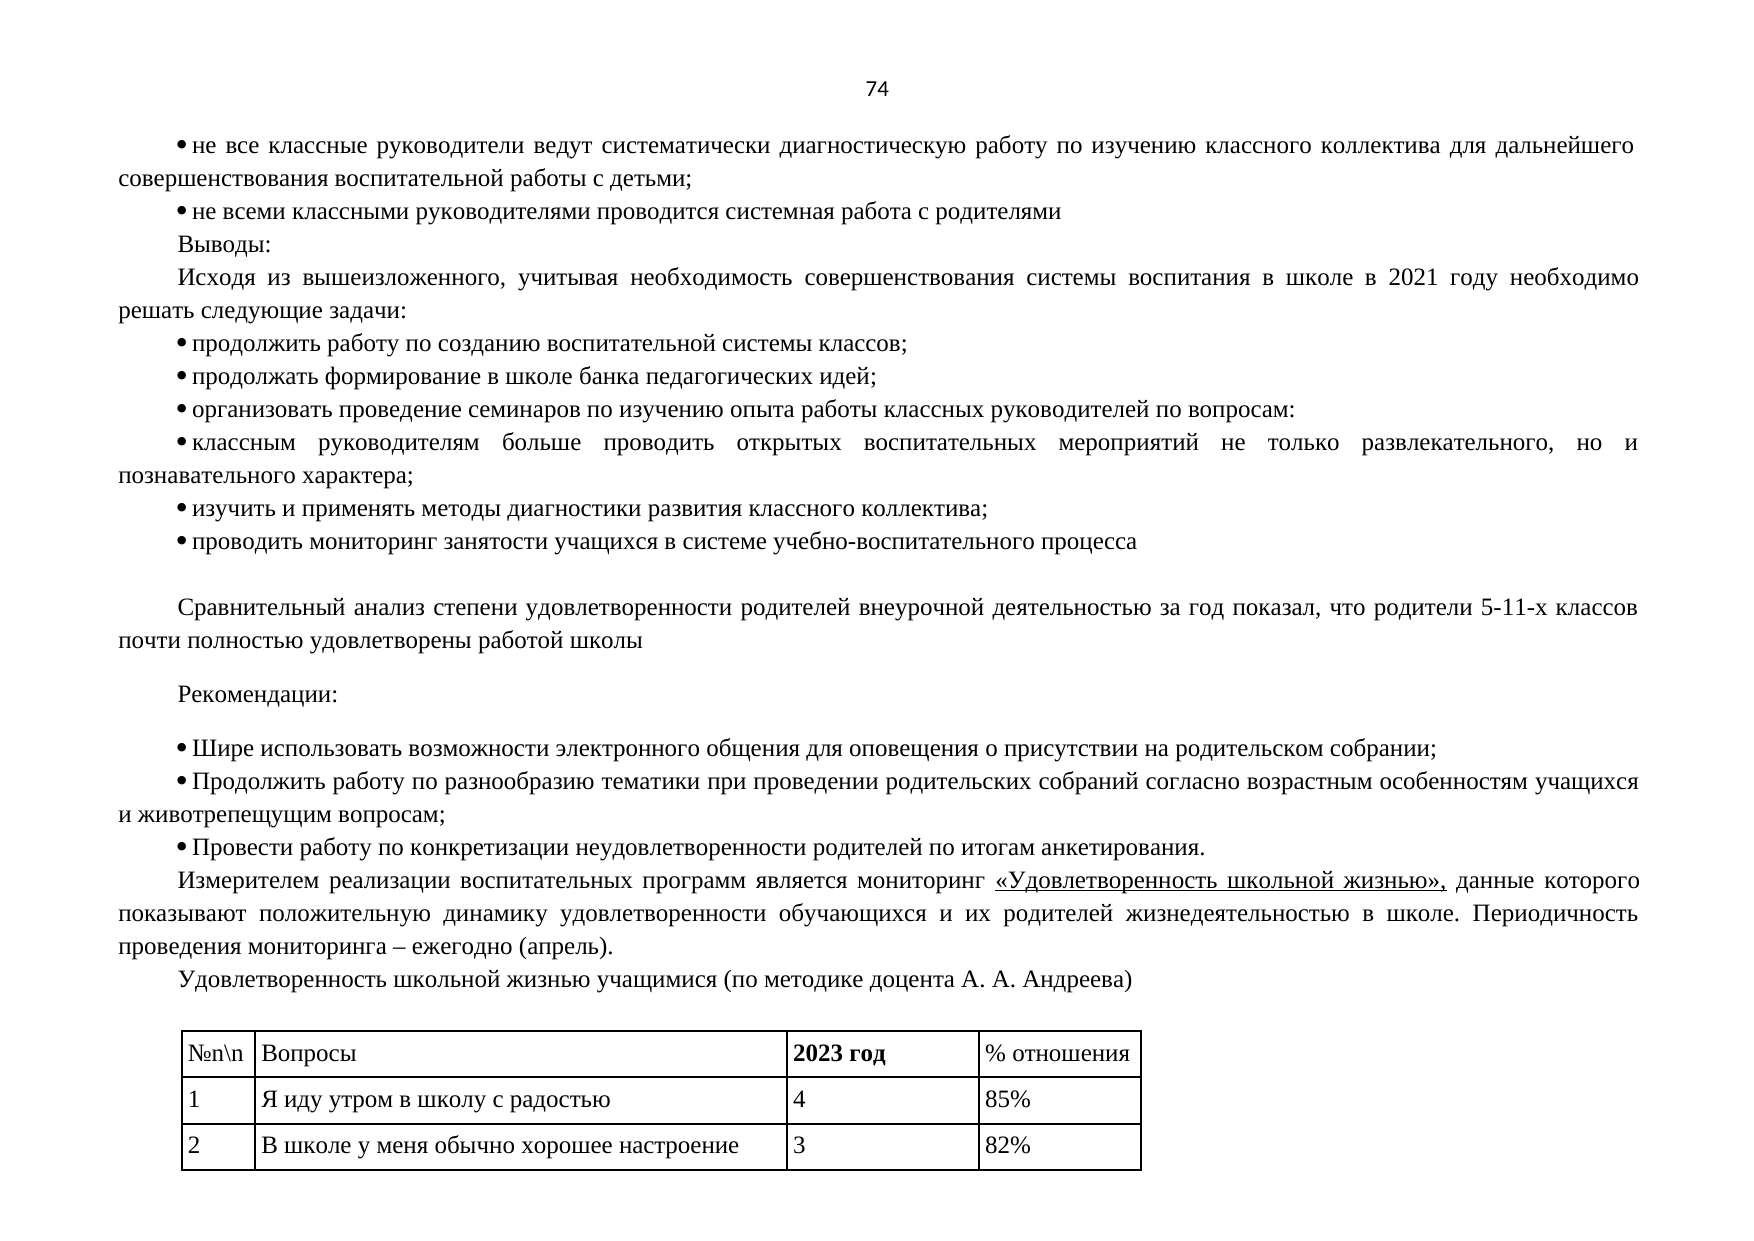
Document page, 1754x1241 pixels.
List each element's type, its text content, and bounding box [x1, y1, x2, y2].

list проводить мониторинг занятости учащихся в системе учебно-воспитательного процесса [118, 526, 1640, 555]
text Измерителем реализации воспитательных программ является мониторинг «Удовлетворенность школьной жизнью», данные которого показывают положительную динамику удовлетворенности обучающихся и их родителей жизнедеятельностью в школе. Периодичность проведения мониторинга – ежегодно (апрель). [118, 865, 1640, 960]
list классным руководителям больше проводить открытых воспитательных мероприятий не только развлекательного, но и познавательного характера; [118, 427, 1640, 489]
table_header % отношения [980, 1032, 1140, 1076]
table_cell 2 [183, 1125, 254, 1168]
text Выводы: [118, 229, 1640, 258]
table_header №n\n [183, 1032, 254, 1076]
list Провести работу по конкретизации неудовлетворенности родителей по итогам анкетирования. [118, 832, 1640, 861]
text Сравнительный анализ степени удовлетворенности родителей внеурочной деятельностью за год показал, что родители 5-11-х классов почти полностью удовлетворены работой школы [118, 592, 1640, 654]
list Шире использовать возможности электронного общения для оповещения о присутствии на родительском собрании; [118, 733, 1640, 762]
list организовать проведение семинаров по изучению опыта работы классных руководителей по вопросам: [118, 394, 1640, 423]
text Удовлетворенность школьной жизнью учащимися (по методике доцента А. А. Андреева) [118, 964, 1640, 993]
table_cell 82% [980, 1125, 1140, 1168]
table_header 2023 год [788, 1032, 978, 1076]
table_cell 85% [980, 1078, 1140, 1122]
table_cell В школе у меня обычно хорошее настроение [256, 1125, 786, 1168]
text Исходя из вышеизложенного, учитывая необходимость совершенствования системы воспитания в школе в 2021 году необходимо решать следующие задачи: [118, 262, 1640, 324]
list Продолжить работу по разнообразию тематики при проведении родительских собраний согласно возрастным особенностям учащихся и животрепещущим вопросам; [118, 766, 1640, 828]
table_cell 3 [788, 1125, 978, 1168]
table_cell 1 [183, 1078, 254, 1122]
table_header Вопросы [256, 1032, 786, 1076]
list продолжить работу по созданию воспитательной системы классов; [118, 328, 1640, 357]
table_cell Я иду утром в школу с радостью [256, 1078, 786, 1122]
list изучить и применять методы диагностики развития классного коллектива; [118, 493, 1640, 522]
list не все классные руководители ведут систематически диагностическую работу по изучению классного коллектива для дальнейшего совершенствования воспитательной работы с детьми; [118, 130, 1636, 192]
list продолжать формирование в школе банка педагогических идей; [118, 361, 1640, 390]
list не всеми классными руководителями проводится системная работа с родителями [118, 196, 1636, 225]
table_cell 4 [788, 1078, 978, 1122]
text Рекомендации: [118, 679, 1640, 708]
